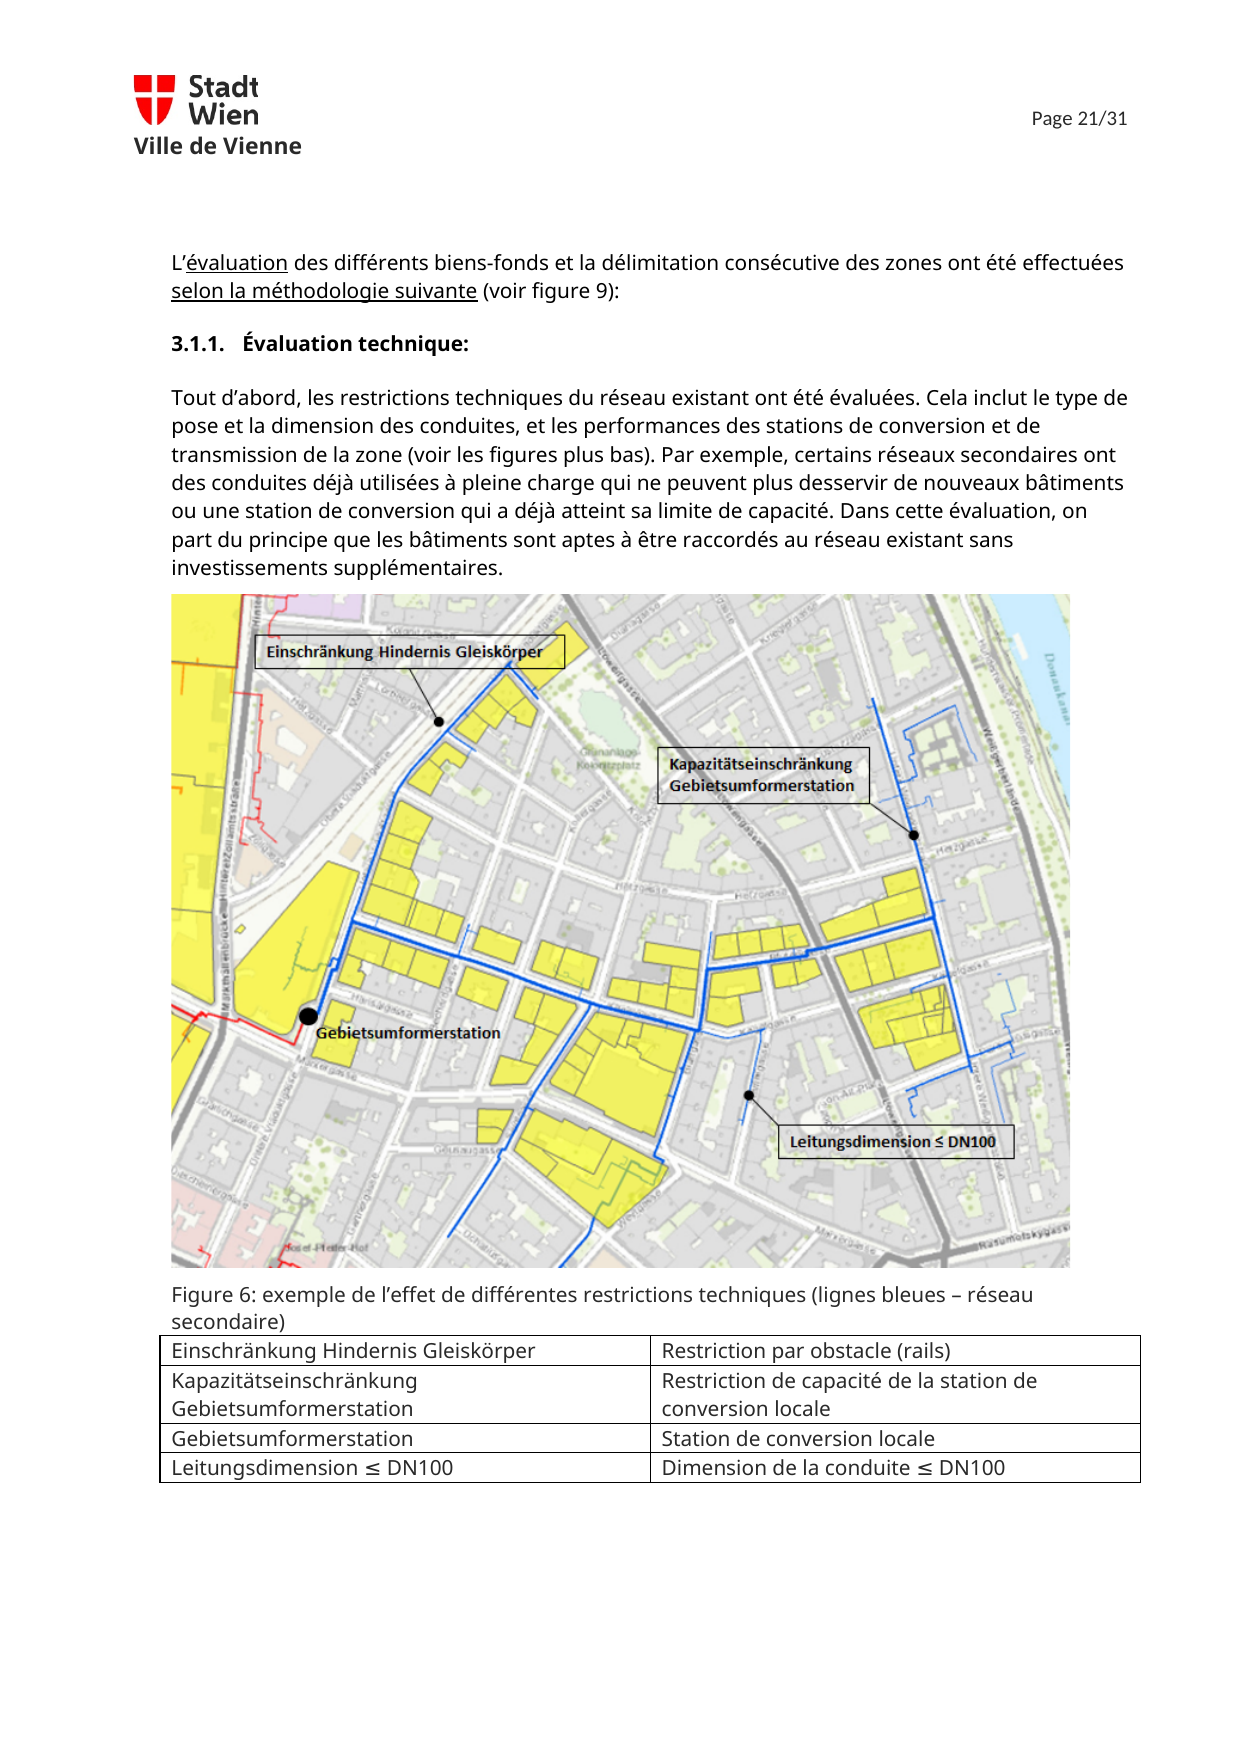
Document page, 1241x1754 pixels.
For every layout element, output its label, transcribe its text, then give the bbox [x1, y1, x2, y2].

text Évaluation technique: [171, 329, 1130, 358]
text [171, 248, 1130, 304]
table_header Restriction par obstacle (rails) [651, 1336, 1140, 1365]
table_cell Station de conversion locale [651, 1424, 1140, 1452]
table_cell Dimension de la conduite ≤ DN100 [651, 1453, 1140, 1482]
table_cell Kapazitätseinschränkung Gebietsumformerstation [161, 1366, 650, 1423]
table_header Einschränkung Hindernis Gleiskörper [161, 1336, 650, 1365]
table_cell Restriction de capacité de la station de conversion locale [651, 1366, 1140, 1423]
picture [133, 75, 258, 125]
picture [171, 594, 1071, 1268]
table_cell Gebietsumformerstation [161, 1424, 650, 1452]
text Figure 6: exemple de l’effet de différentes restrictions techniques (lignes bleues – réseau secondaire) [171, 1280, 1130, 1335]
table_cell Leitungsdimension ≤ DN100 [161, 1453, 650, 1482]
text Tout d’abord, les restrictions techniques du réseau existant ont été évaluées. Cela inclut le type de pose et la dimension des conduites, et les performances des stations de conversion et de transmission de la zone (voir les figures plus bas). Par exemple, certains réseaux secondaires ont des conduites déjà utilisées à pleine charge qui ne peuvent plus desservir de nouveaux bâtiments ou une station de conversion qui a déjà atteint sa limite de capacité. Dans cette évaluation, on part du principe que les bâtiments sont aptes à être raccordés au réseau existant sans investissements supplémentaires. [171, 383, 1130, 582]
